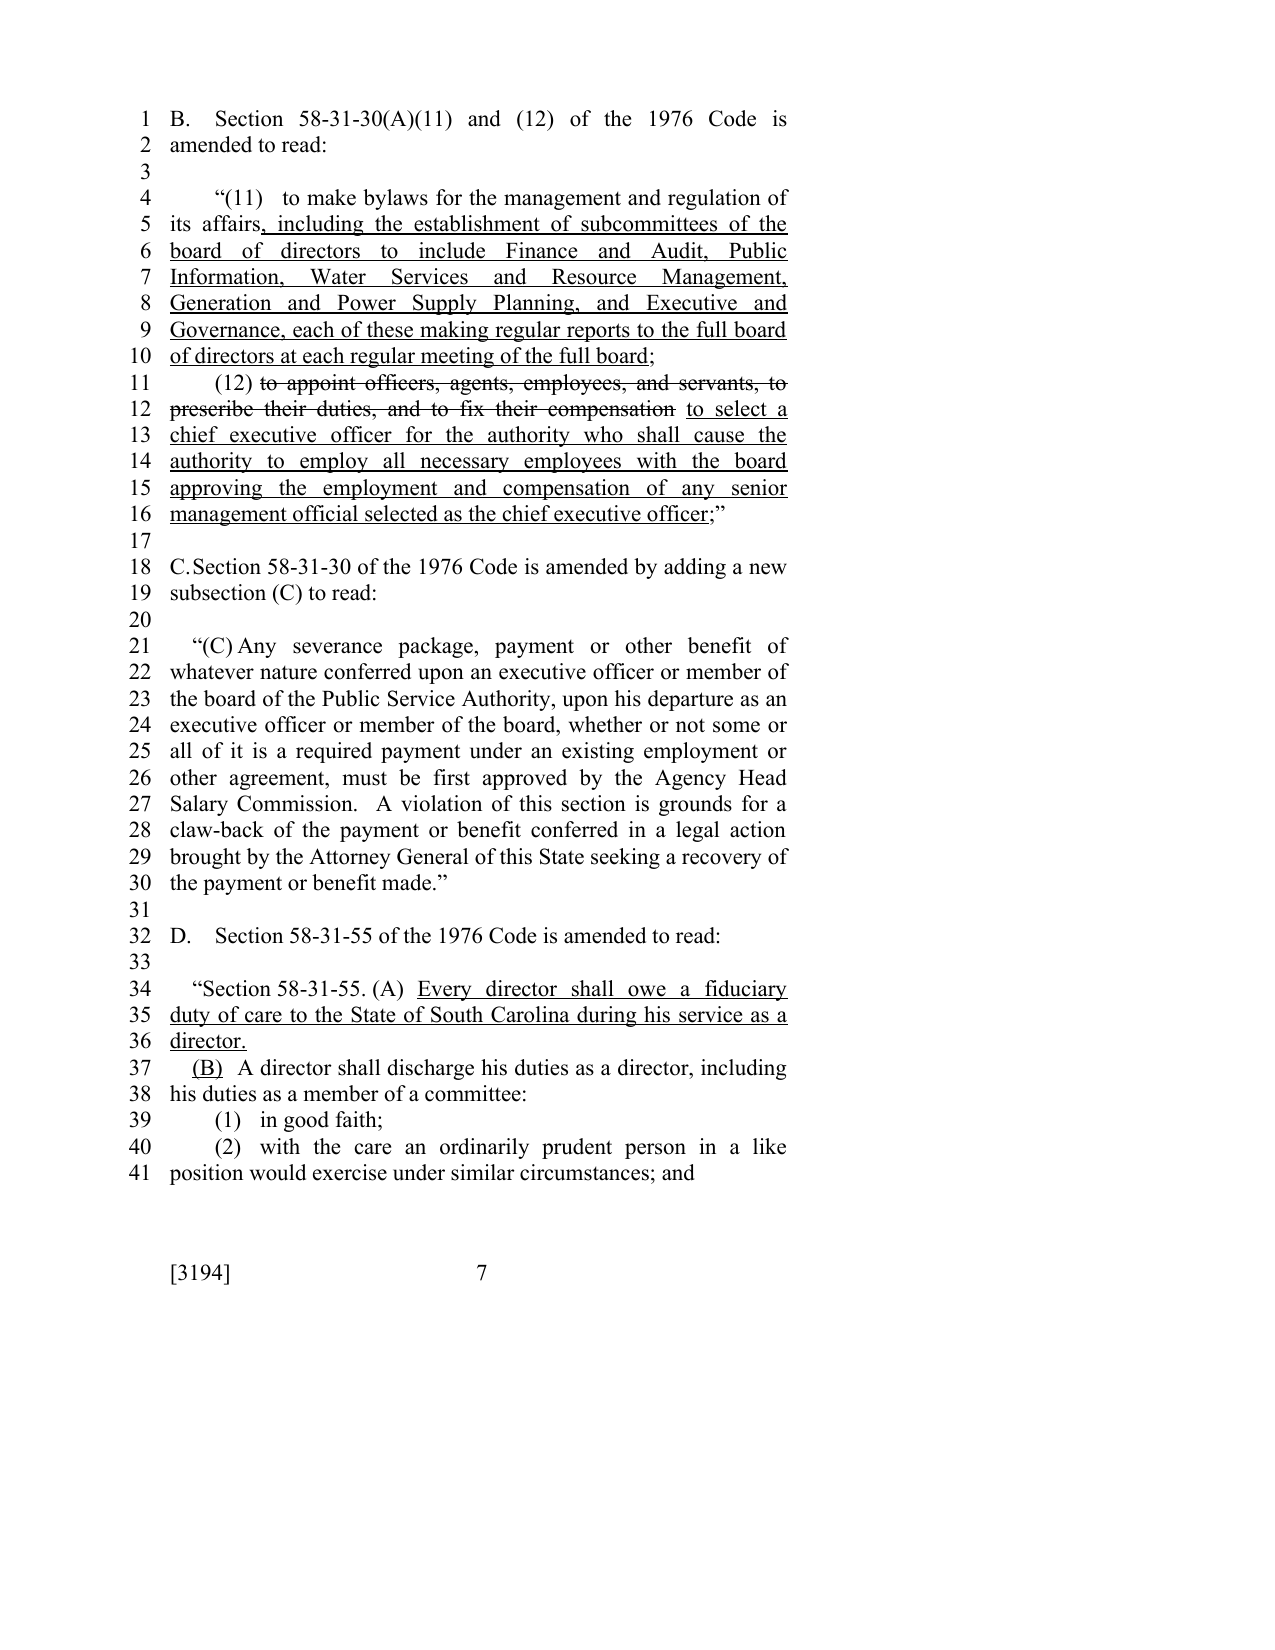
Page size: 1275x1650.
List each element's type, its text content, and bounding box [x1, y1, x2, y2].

text (1) in good faith; [169, 1106, 787, 1133]
text “Section 58-31-55. (A) Every director shall owe a fiduciary duty of care to the State of South Carolina during his service as a director. [169, 1025, 787, 1054]
text C. Section 58-31-30 of the 1976 Code is amended by adding a new subsection (C) to read: [169, 553, 787, 606]
text “Section 58-31-55. (A) Every director shall owe a fiduciary duty of care to the State of South Carolina during his service as a director. [169, 975, 787, 1024]
text “(11) to make bylaws for the management and regulation of its affairs, including the establishment of subcommittees of the board of directors to include Finance and Audit, Public Information, Water Services and Resource Management, Generation and Power Supply Planning, and Executive and Governance, each of these making regular reports to the full board of directors at each regular meeting of the full board; [169, 184, 787, 260]
text (2) with the care an ordinarily prudent person in a like position would exercise under similar circumstances; and [169, 1133, 787, 1186]
text “(C) Any severance package, payment or other benefit of whatever nature conferred upon an executive officer or member of the board of the Public Service Authority, upon his departure as an executive officer or member of the board, whether or not some or all of it is a required payment under an existing employment or other agreement, must be first approved by the Agency Head Salary Commission. A violation of this section is grounds for a claw-back of the payment or benefit conferred in a legal action brought by the Attorney General of this State seeking a recovery of the payment or benefit made.” [169, 632, 787, 896]
text B. Section 58-31-30(A)(11) and (12) of the 1976 Code is amended to read: [169, 105, 787, 158]
text (12) to appoint officers, agents, employees, and servants, to prescribe their duties, and to fix their compensation to select a chief executive officer for the authority who shall cause the authority to employ all necessary employees with the board approving the employment and compensation of any senior management official selected as the chief executive officer;” [169, 368, 787, 444]
text D. Section 58-31-55 of the 1976 Code is amended to read: [169, 922, 787, 948]
text (B) A director shall discharge his duties as a director, including his duties as a member of a committee: [169, 1054, 787, 1106]
